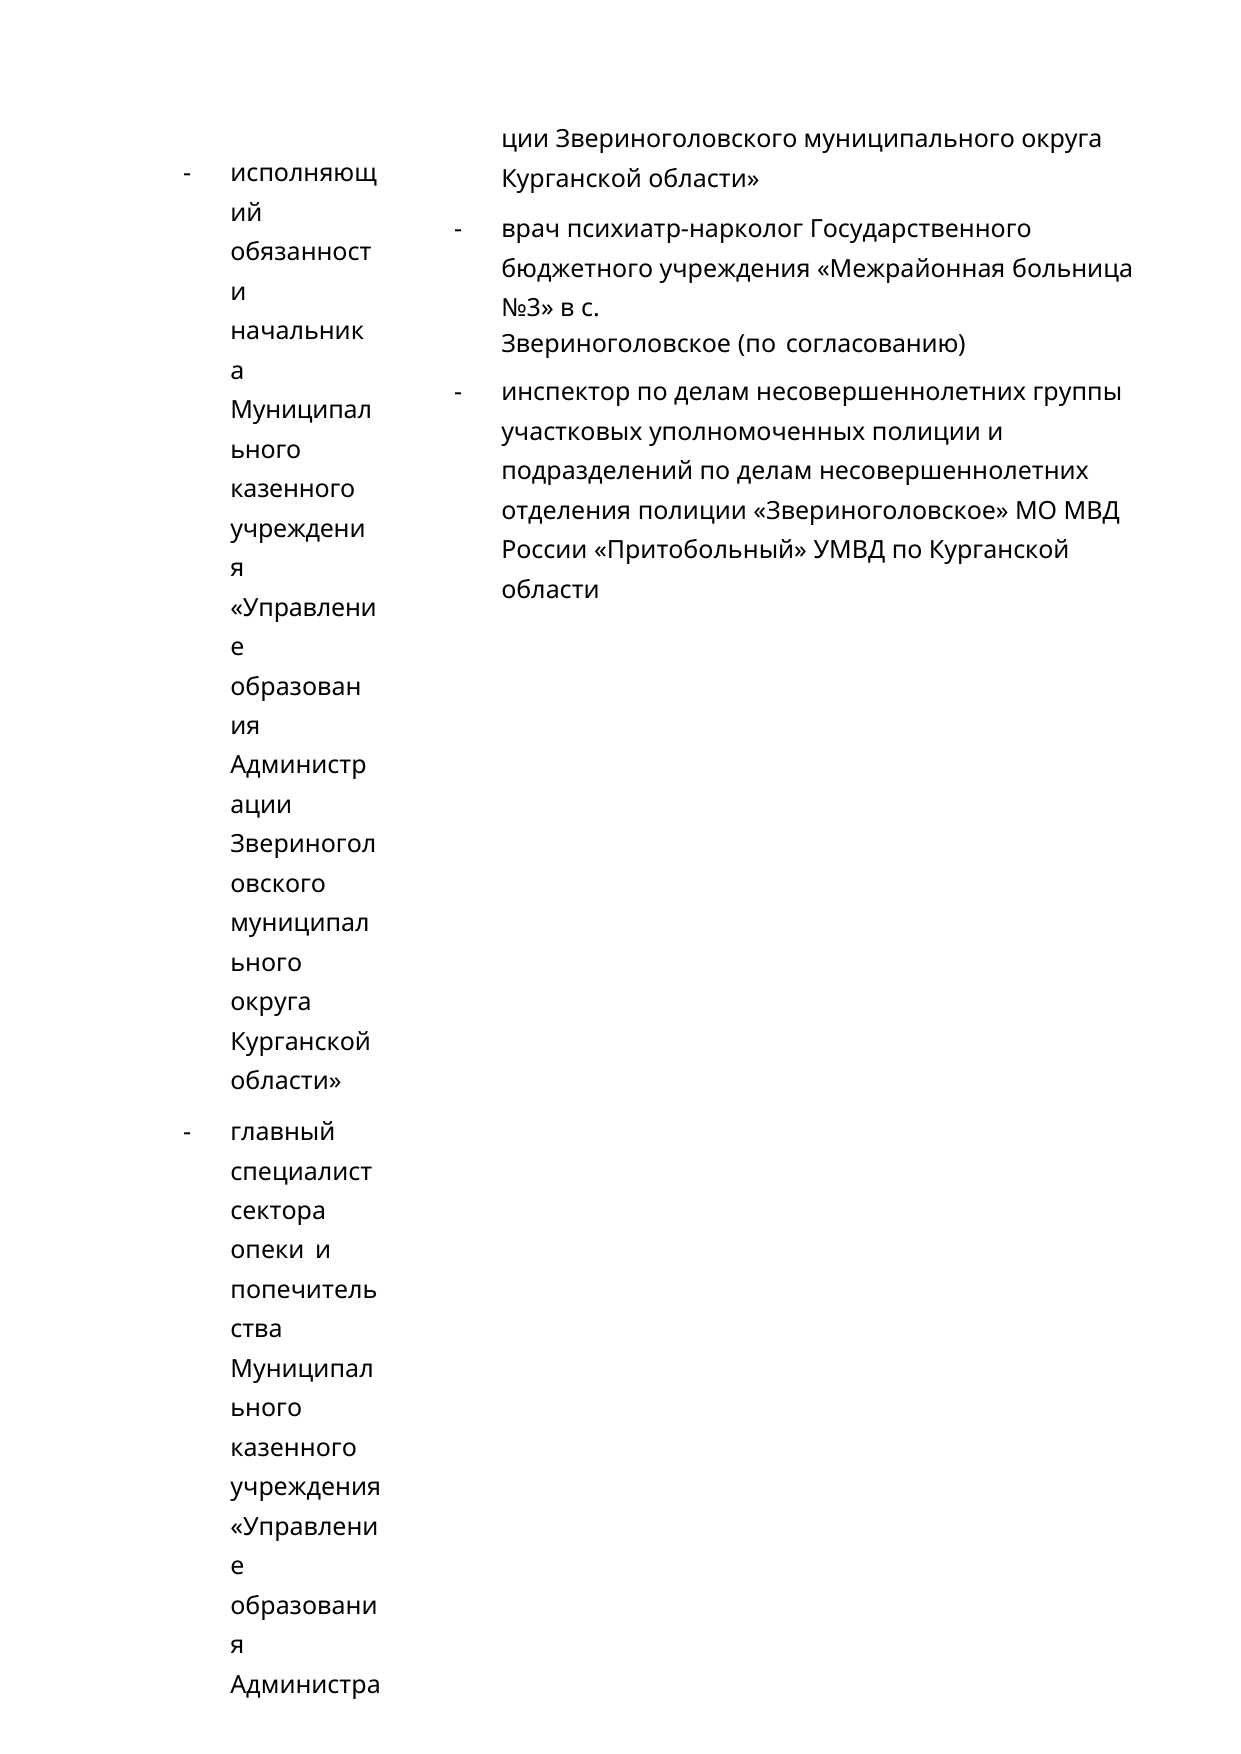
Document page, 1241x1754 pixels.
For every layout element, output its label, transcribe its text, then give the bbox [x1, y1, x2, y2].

list главный специалист сектора опеки и попечительства Муниципального казенного учреждения «Управление образования Администрации Звериноголовского муниципального округа Курганской области» [183, 1114, 381, 1700]
list инспектор по делам несовершеннолетних группы участковых уполномоченных полиции и подразделений по делам несовершеннолетних отделения полиции «Звериноголовское» МО МВД России «Притобольный» УМВД по Курганской области [454, 374, 1142, 605]
text Звериноголовское (по согласованию) [501, 329, 1181, 358]
list врач психиатр-нарколог Государственного бюджетного учреждения «Межрайонная больница №3» в с. [454, 211, 1146, 324]
list главный специалист сектора опеки и попечительства Муниципального казенного учреждения «Управление образования Администрации Звериноголовского муниципального округа Курганской области» [454, 121, 1131, 194]
list исполняющий обязанности начальника Муниципального казенного учреждения «Управление образования Администрации Звериноголовского муниципального округа Курганской области» [183, 155, 377, 1097]
